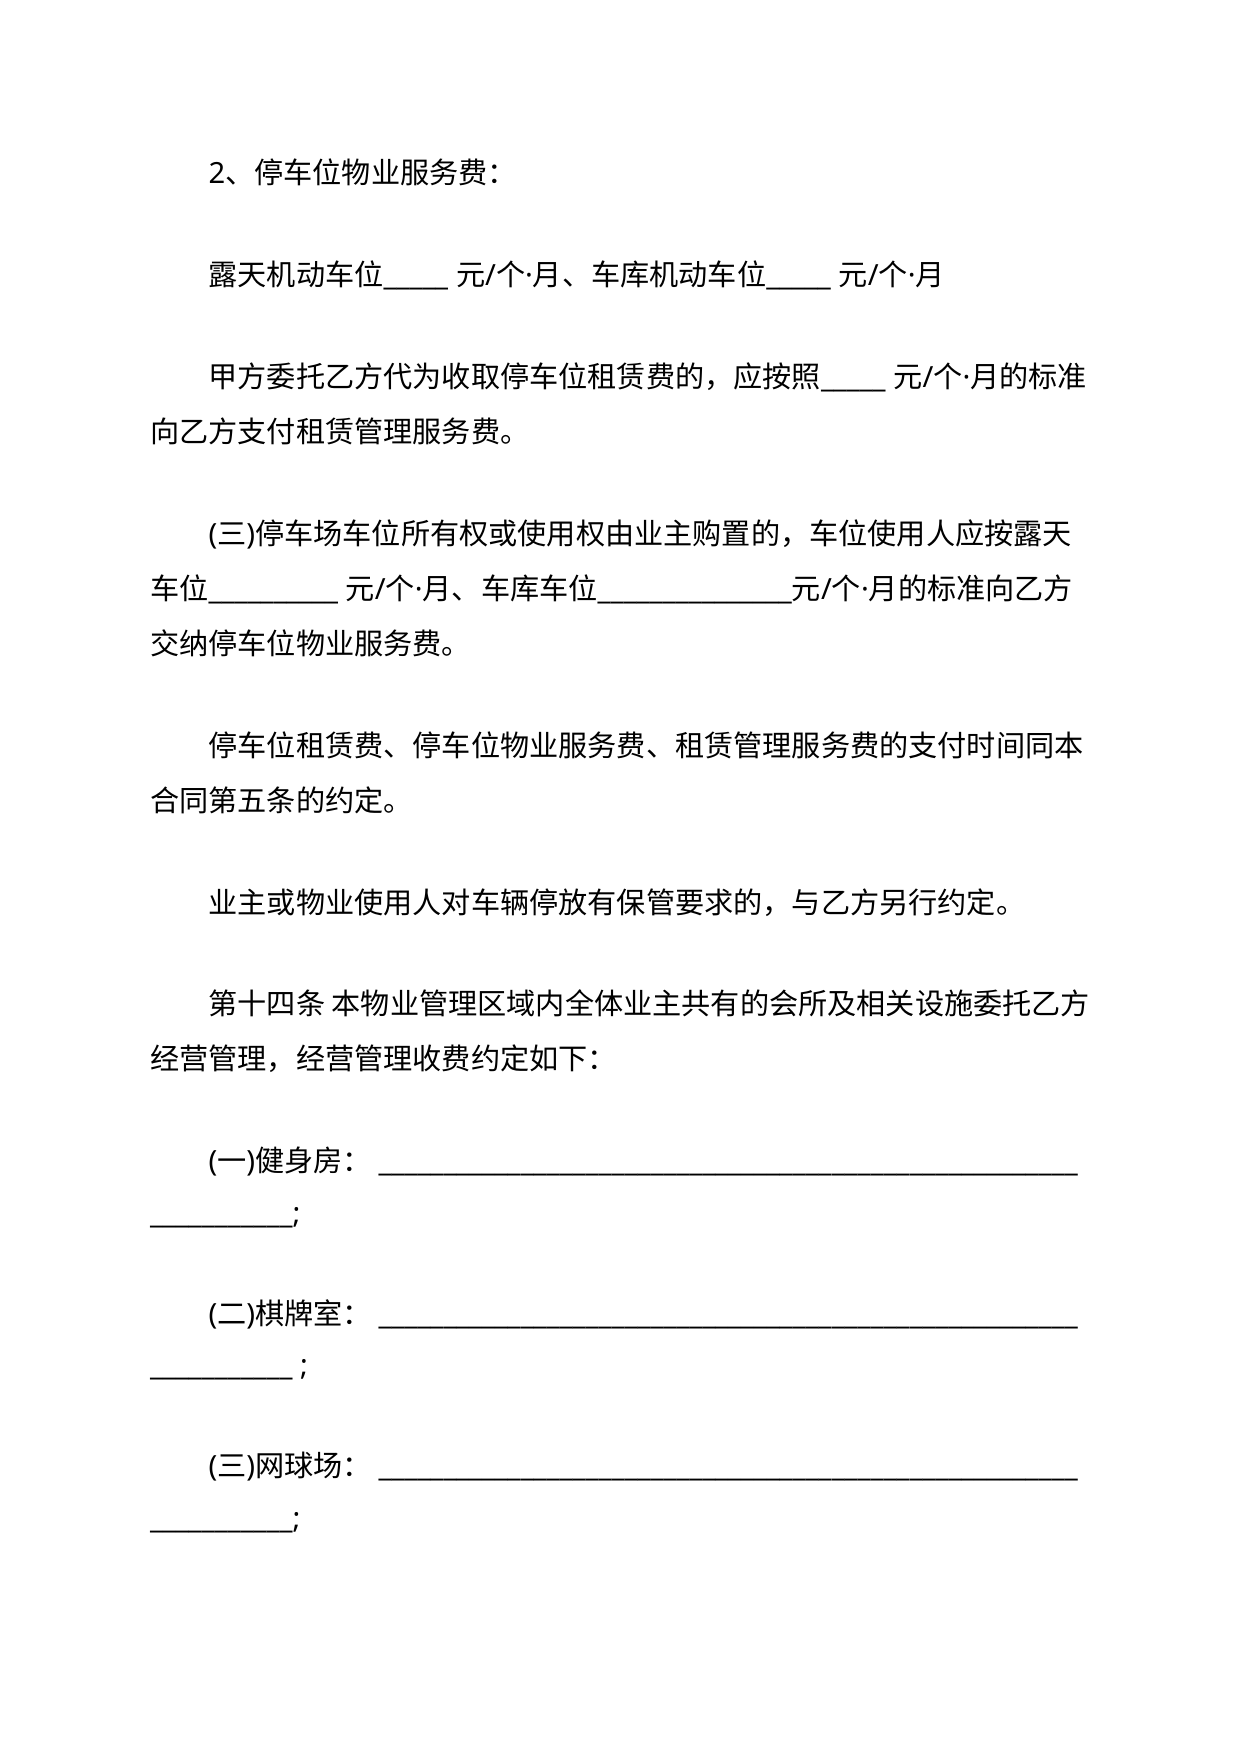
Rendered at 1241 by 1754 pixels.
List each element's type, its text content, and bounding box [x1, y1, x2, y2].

text (二)棋牌室： _________________________________________________________________ ; [150, 1290, 1090, 1384]
text (一)健身房： _________________________________________________________________; [150, 1138, 1090, 1232]
text 业主或物业使用人对车辆停放有保管要求的，与乙方另行约定。 [150, 879, 1090, 921]
text 甲方委托乙方代为收取停车位租赁费的，应按照_____ 元/个·月的标准向乙方支付租赁管理服务费。 [150, 354, 1090, 451]
text 第十四条 本物业管理区域内全体业主共有的会所及相关设施委托乙方经营管理，经营管理收费约定如下： [150, 981, 1090, 1078]
text (三)网球场： _________________________________________________________________; [150, 1443, 1090, 1537]
text (三)停车场车位所有权或使用权由业主购置的，车位使用人应按露天车位__________ 元/个·月、车库车位_______________元/个·月的标准向乙方交纳停车位物业服务费。 [150, 511, 1090, 663]
text 2、停车位物业服务费： [150, 150, 1090, 192]
text 露天机动车位_____ 元/个·月、车库机动车位_____ 元/个·月 [150, 252, 1090, 294]
text 停车位租赁费、停车位物业服务费、租赁管理服务费的支付时间同本合同第五条的约定。 [150, 722, 1090, 820]
